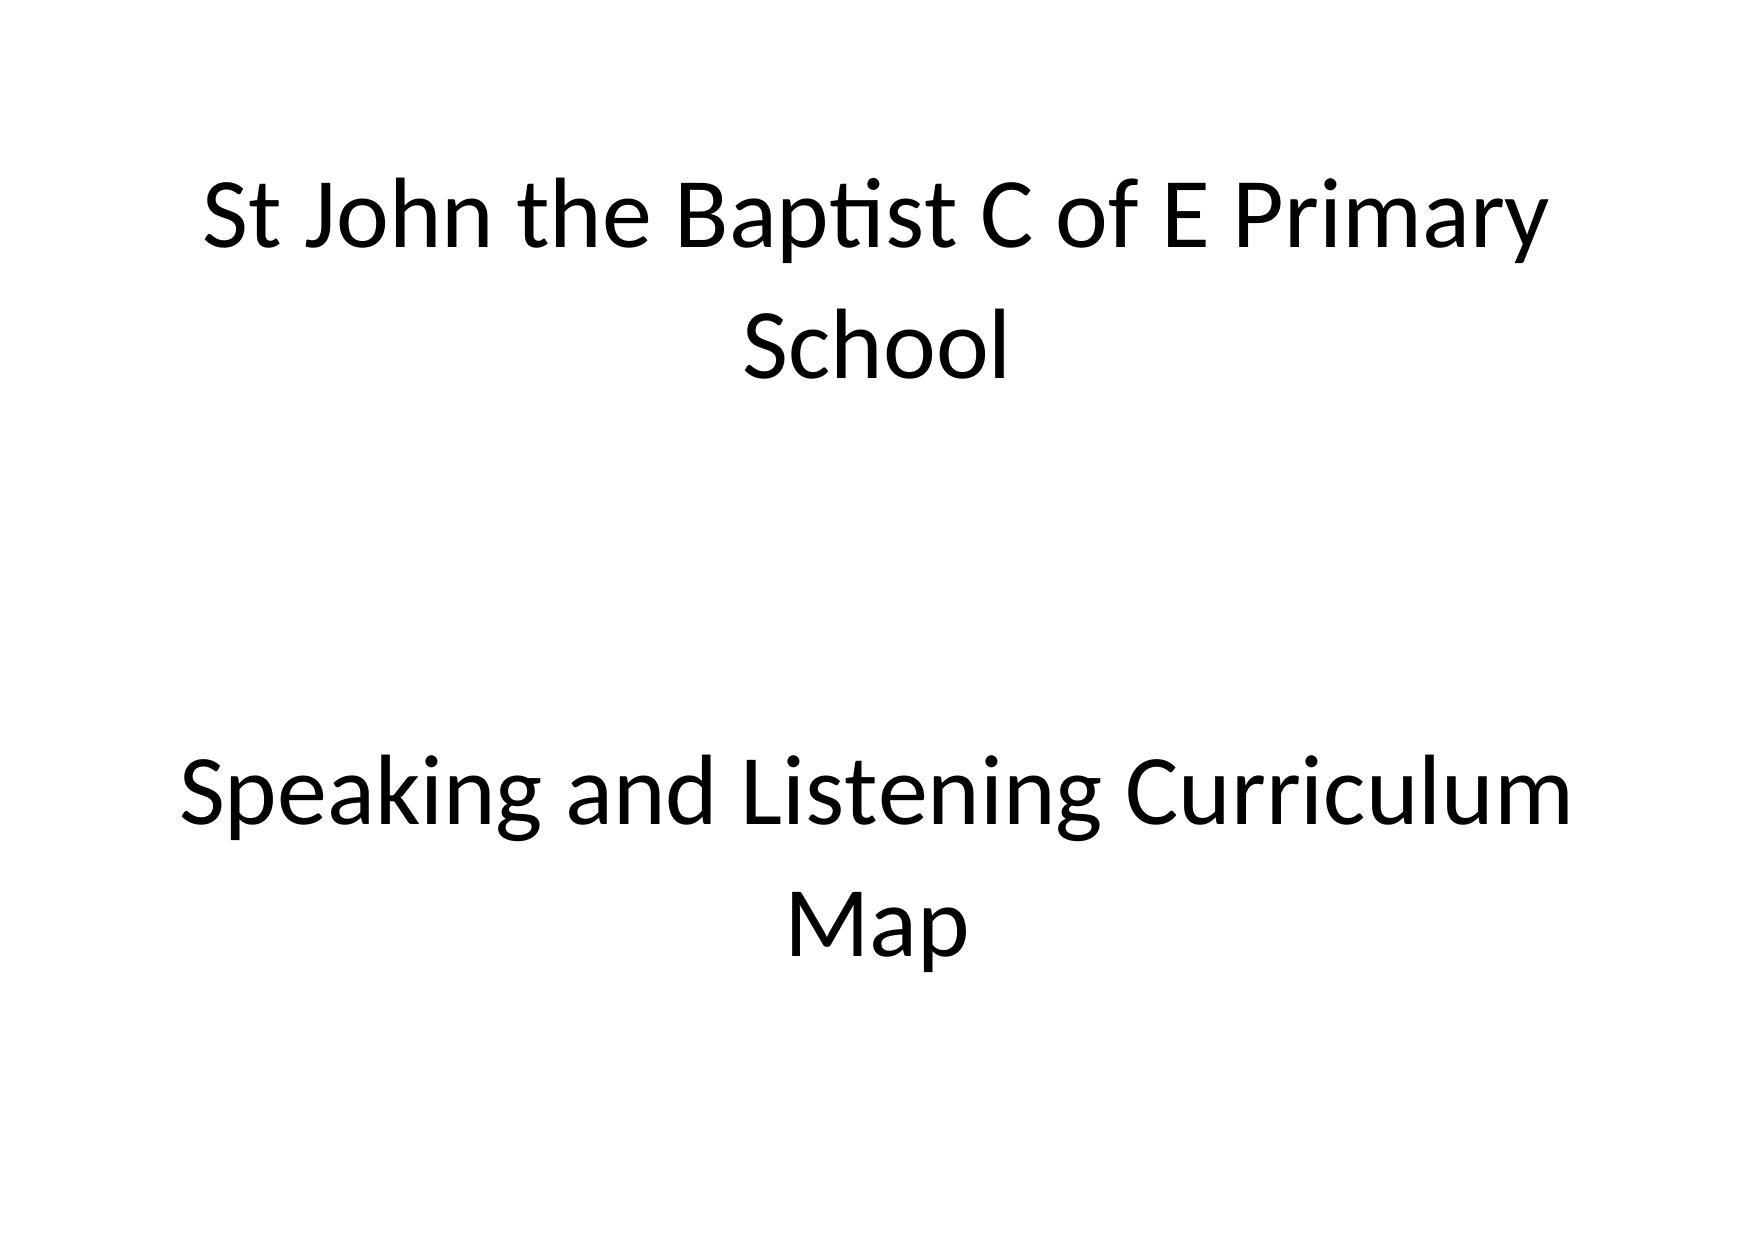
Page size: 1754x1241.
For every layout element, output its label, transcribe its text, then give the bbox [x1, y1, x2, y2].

text Speaking and Listening Curriculum Map [150, 727, 1604, 981]
text St John the Baptist C of E Primary School [150, 150, 1604, 404]
